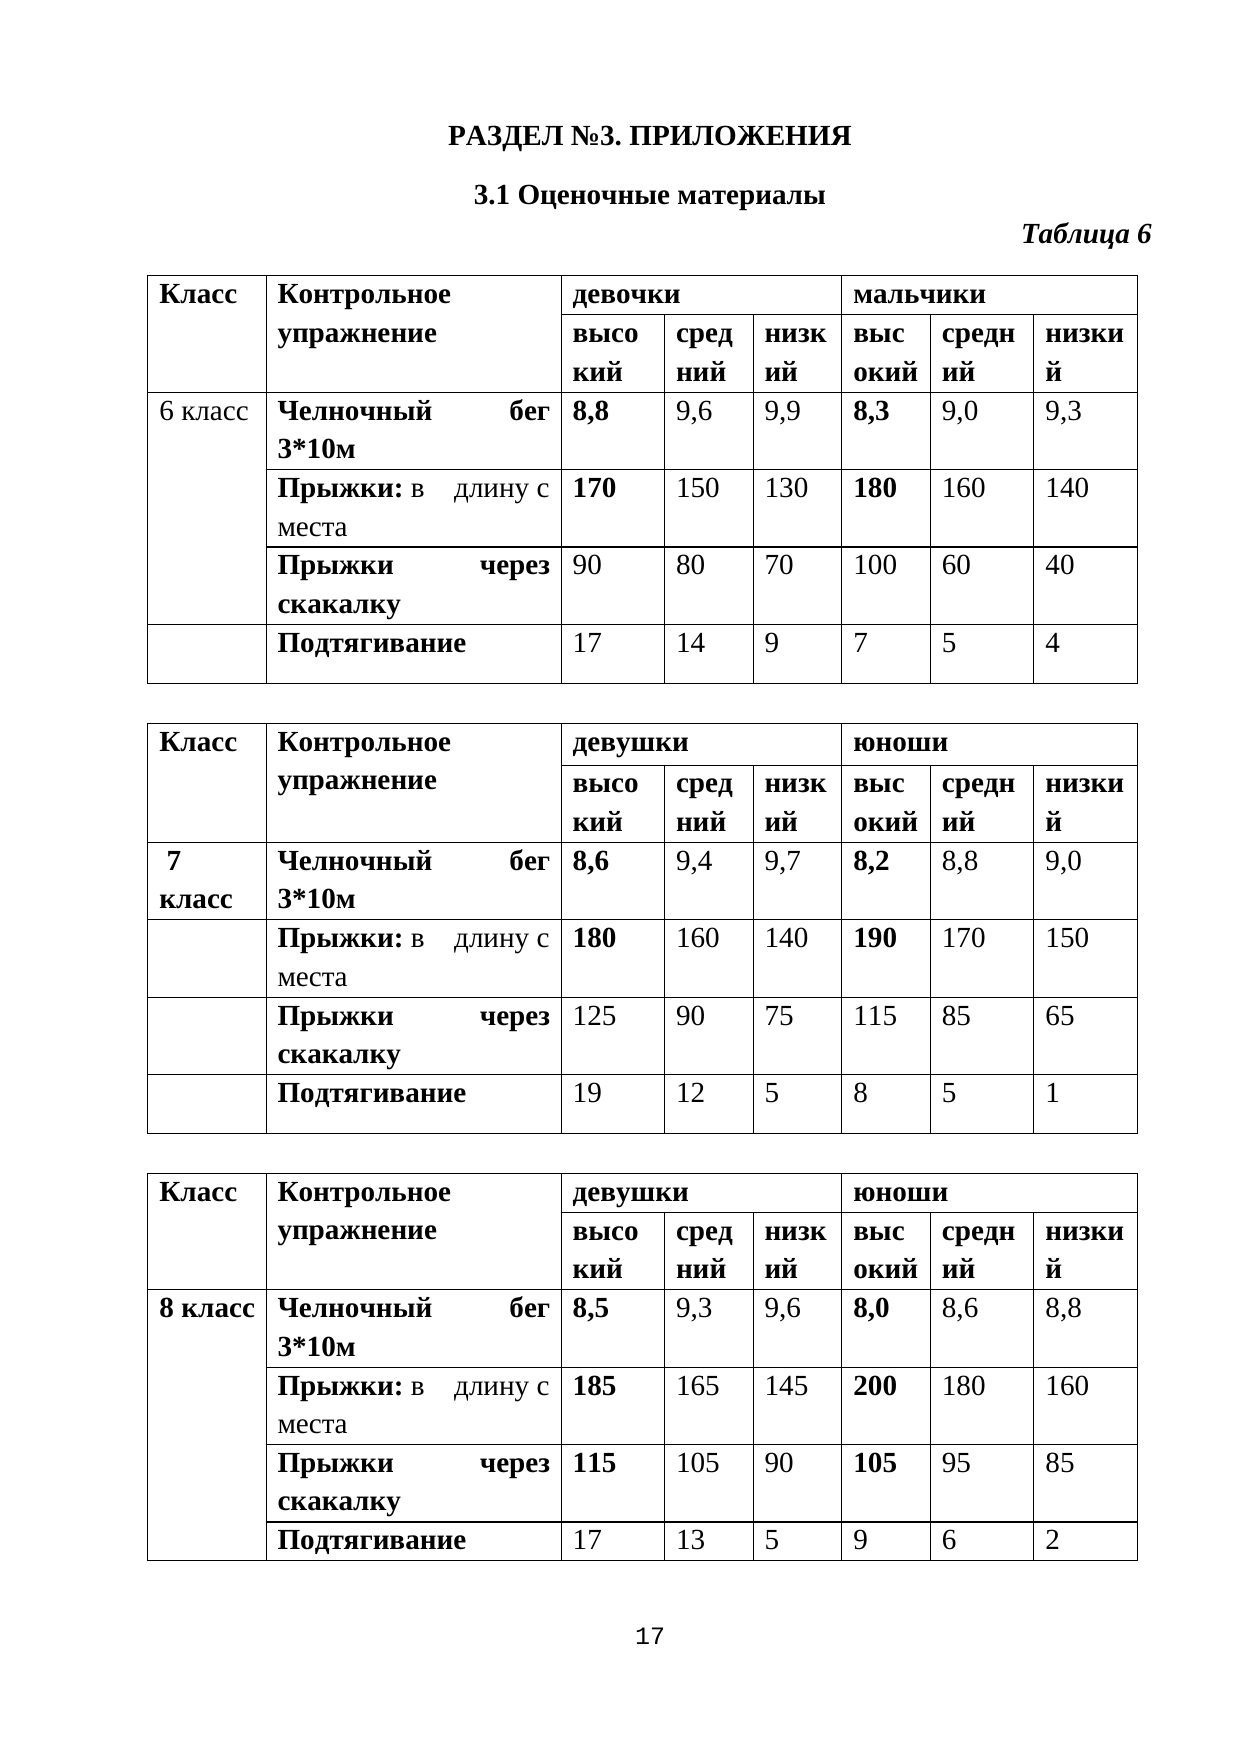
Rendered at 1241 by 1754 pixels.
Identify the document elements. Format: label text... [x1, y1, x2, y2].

table_cell 8,3 [842, 393, 930, 469]
table_cell Прыжки: в длину с места [267, 1368, 561, 1444]
table_header мальчики [842, 276, 1137, 314]
table_cell 185 [562, 1368, 664, 1444]
table_cell 60 [931, 548, 1033, 624]
table_cell 19 [562, 1075, 664, 1133]
table_cell 9,3 [1034, 393, 1137, 469]
table_header Класс [148, 724, 266, 842]
table_cell 170 [562, 470, 664, 546]
table_cell высокий [842, 315, 930, 392]
table_cell 160 [931, 470, 1033, 546]
table_cell Прыжки через скакалку [267, 998, 561, 1074]
table_cell средний [931, 766, 1033, 842]
table_cell Подтягивание [267, 625, 561, 683]
table_cell Прыжки через скакалку [267, 1445, 561, 1521]
table_cell 180 [842, 470, 930, 546]
table_cell низкий [1034, 1213, 1137, 1289]
table_cell 85 [1034, 1445, 1137, 1521]
table_cell низкий [754, 315, 841, 392]
table_cell 7 [842, 625, 930, 683]
table_cell 8,2 [842, 843, 930, 919]
table_cell 9,0 [1034, 843, 1137, 919]
table_cell 14 [665, 625, 753, 683]
table_cell 8,5 [562, 1290, 664, 1367]
text РАЗДЕЛ №3. ПРИЛОЖЕНИЯ [148, 118, 1152, 152]
table_cell 5 [754, 1523, 841, 1560]
table_header девочки [562, 276, 841, 314]
table_cell 9 [754, 625, 841, 683]
table_cell 130 [754, 470, 841, 546]
table_cell 90 [754, 1445, 841, 1521]
table_cell 140 [1034, 470, 1137, 546]
table_cell средний [665, 766, 753, 842]
table_header юноши [842, 1174, 1137, 1212]
table_cell [148, 1075, 266, 1133]
table_cell Прыжки через скакалку [267, 548, 561, 624]
table_cell низкий [754, 766, 841, 842]
table_cell 165 [665, 1368, 753, 1444]
table_cell 150 [1034, 920, 1137, 997]
table_cell 8,6 [931, 1290, 1033, 1367]
table_cell 9,6 [754, 1290, 841, 1367]
table_cell 4 [1034, 625, 1137, 683]
table_cell 75 [754, 998, 841, 1074]
table_cell 6 [931, 1523, 1033, 1560]
table_cell средний [665, 1213, 753, 1289]
table_cell 8,8 [562, 393, 664, 469]
table_cell Челночный бег 3*10м [267, 843, 561, 919]
table_cell 200 [842, 1368, 930, 1444]
table_cell 8,0 [842, 1290, 930, 1367]
table_header Контрольное упражнение [267, 276, 561, 392]
table_cell [148, 625, 266, 683]
table_header девушки [562, 1174, 841, 1212]
table_cell Прыжки: в длину с места [267, 920, 561, 997]
text Таблица 6 [148, 216, 1152, 249]
table_cell 7 класс [148, 843, 266, 919]
table_cell 8,6 [562, 843, 664, 919]
table_cell 5 [754, 1075, 841, 1133]
table_header Контрольное упражнение [267, 1174, 561, 1289]
table_cell 8,8 [931, 843, 1033, 919]
table_cell высокий [562, 315, 664, 392]
table_cell Челночный бег 3*10м [267, 1290, 561, 1367]
table_cell 40 [1034, 548, 1137, 624]
table_cell 180 [562, 920, 664, 997]
table_cell 5 [931, 625, 1033, 683]
table_cell 9,9 [754, 393, 841, 469]
table_cell 115 [562, 1445, 664, 1521]
table_cell [148, 920, 266, 997]
table_cell 70 [754, 548, 841, 624]
table_cell 2 [1034, 1523, 1137, 1560]
table_cell 17 [562, 1523, 664, 1560]
table_cell 13 [665, 1523, 753, 1560]
table_cell 80 [665, 548, 753, 624]
table_cell средний [931, 1213, 1033, 1289]
table_cell низкий [1034, 315, 1137, 392]
table_cell 90 [665, 998, 753, 1074]
table_cell 8 [842, 1075, 930, 1133]
table_cell 140 [754, 920, 841, 997]
table_cell 150 [665, 470, 753, 546]
table_cell 160 [665, 920, 753, 997]
table_header Класс [148, 1174, 266, 1289]
table_cell высокий [842, 766, 930, 842]
table_cell 170 [931, 920, 1033, 997]
table_cell низкий [754, 1213, 841, 1289]
table_cell 65 [1034, 998, 1137, 1074]
table_header Класс [148, 276, 266, 392]
table_cell средний [665, 315, 753, 392]
table_cell высокий [562, 766, 664, 842]
table_cell низкий [1034, 766, 1137, 842]
table_cell 1 [1034, 1075, 1137, 1133]
text 3.1 Оценочные материалы [148, 177, 1152, 211]
table_cell [148, 998, 266, 1074]
table_cell средний [931, 315, 1033, 392]
table_cell 100 [842, 548, 930, 624]
table_cell 85 [931, 998, 1033, 1074]
table_cell 8 класс [148, 1290, 266, 1560]
table_cell 9,7 [754, 843, 841, 919]
table_header юноши [842, 724, 1137, 764]
table_cell высокий [562, 1213, 664, 1289]
table_cell Подтягивание [267, 1075, 561, 1133]
table_cell 125 [562, 998, 664, 1074]
table_cell 95 [931, 1445, 1033, 1521]
table_cell 180 [931, 1368, 1033, 1444]
table_header девушки [562, 724, 841, 764]
table_cell Челночный бег 3*10м [267, 393, 561, 469]
table_cell 9 [842, 1523, 930, 1560]
table_cell Подтягивание [267, 1523, 561, 1560]
table_cell 9,0 [931, 393, 1033, 469]
table_cell 90 [562, 548, 664, 624]
table_cell 12 [665, 1075, 753, 1133]
table_cell 145 [754, 1368, 841, 1444]
table_cell Прыжки: в длину с места [267, 470, 561, 546]
table_cell 9,4 [665, 843, 753, 919]
table_cell 105 [842, 1445, 930, 1521]
table_cell 115 [842, 998, 930, 1074]
table_cell 160 [1034, 1368, 1137, 1444]
table_cell высокий [842, 1213, 930, 1289]
table_cell 9,3 [665, 1290, 753, 1367]
table_cell 190 [842, 920, 930, 997]
table_header Контрольное упражнение [267, 724, 561, 842]
table_cell 6 класс [148, 393, 266, 624]
table_cell 105 [665, 1445, 753, 1521]
table_cell 5 [931, 1075, 1033, 1133]
table_cell 8,8 [1034, 1290, 1137, 1367]
table_cell 9,6 [665, 393, 753, 469]
table_cell 17 [562, 625, 664, 683]
